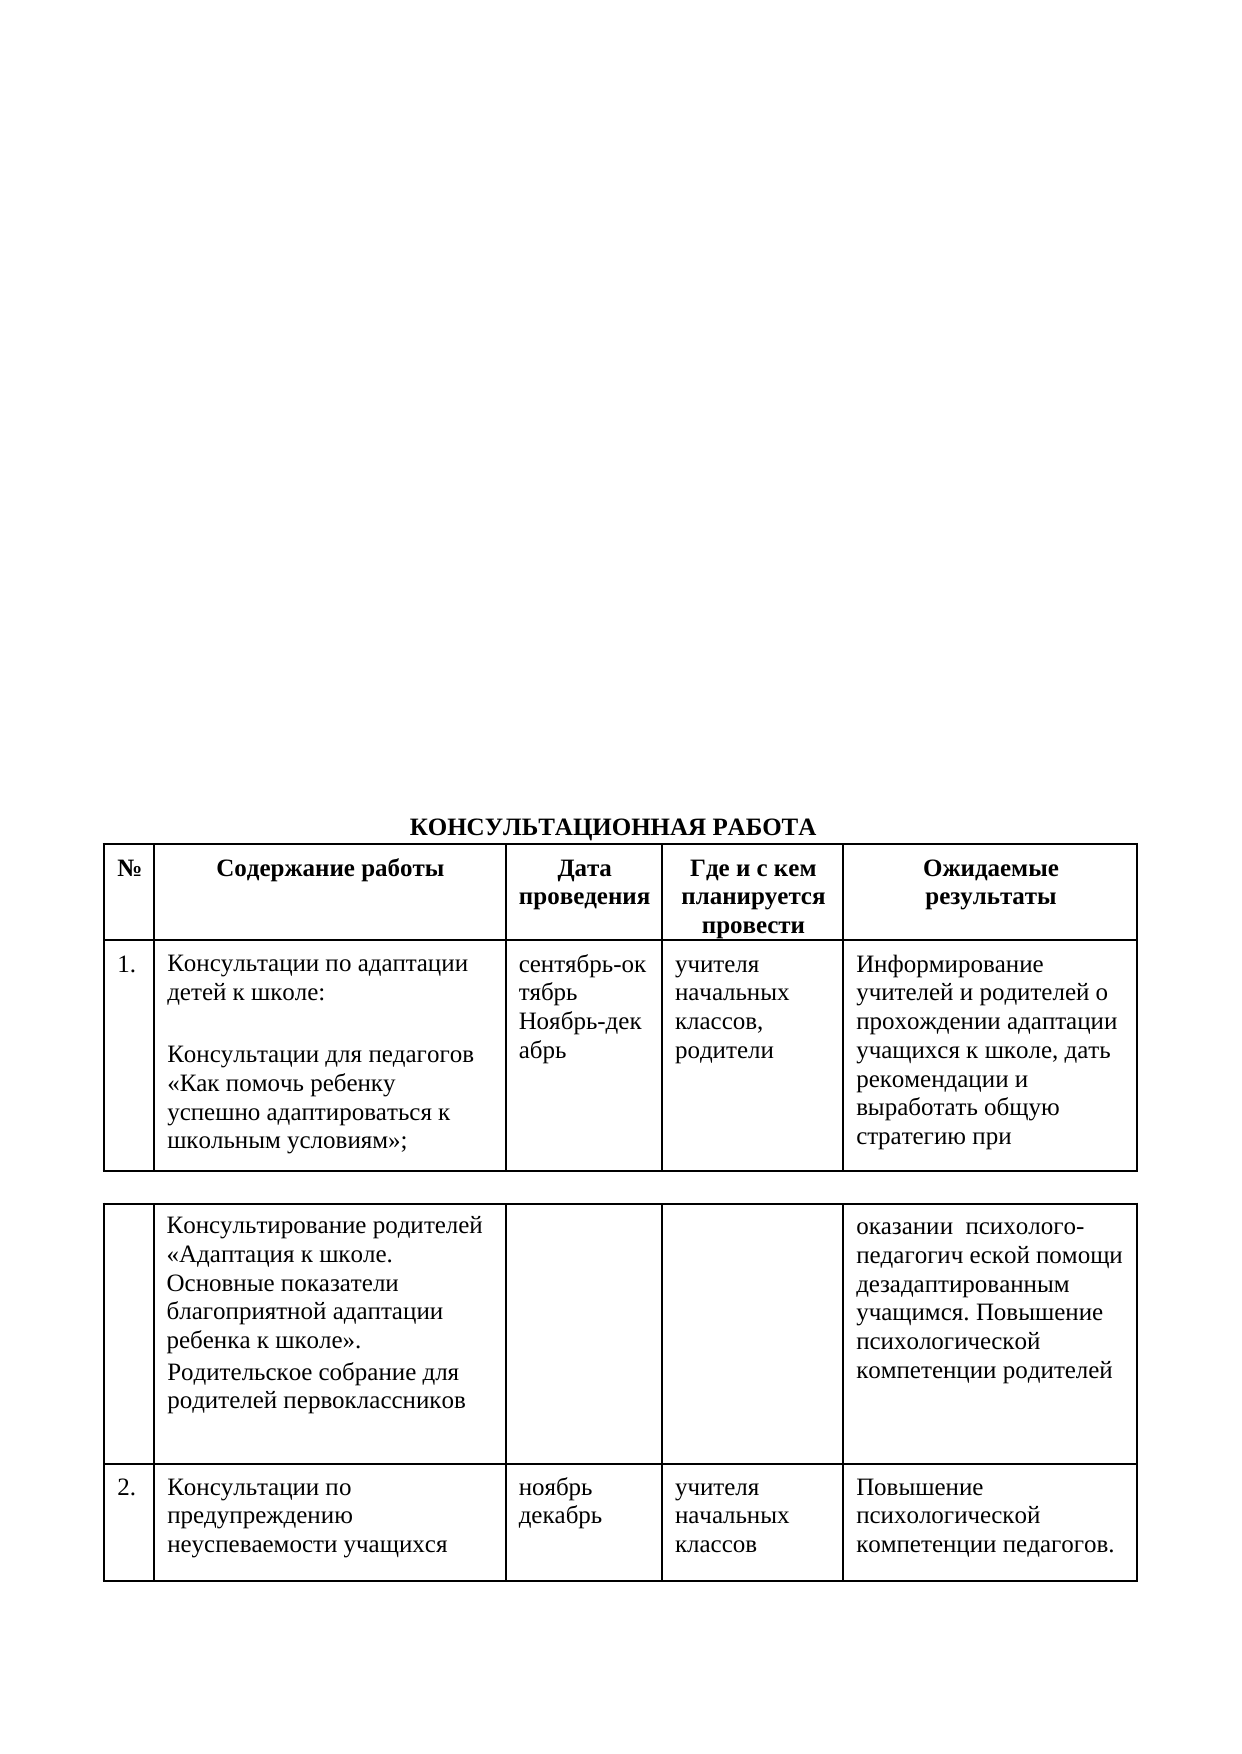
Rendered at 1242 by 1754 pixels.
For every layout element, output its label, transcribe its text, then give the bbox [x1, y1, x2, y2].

table_header [105, 1205, 153, 1463]
table_header № [105, 845, 153, 939]
table_cell ноябрь декабрь [507, 1465, 661, 1579]
table_cell Информирование учителей и родителей о прохождении адаптации учащихся к школе, дать рекомендации и выработать общую стратегию при [844, 941, 1136, 1170]
text КОНСУЛЬТАЦИОННАЯ РАБОТА [409, 812, 1122, 840]
table_cell учителя начальных классов [663, 1465, 842, 1579]
table_cell Консультации по адаптации детей к школе: Консультации для педагогов «Как помочь ребенку успешно адаптироваться к школьным условиям»; [155, 941, 505, 1170]
table_header [663, 1205, 842, 1463]
table_header Где и с кем планируется провести [663, 845, 842, 939]
table_header Дата проведения [507, 845, 661, 939]
table_cell учителя начальных классов, родители [663, 941, 842, 1170]
table_header оказании психолого-педагогич еской помощи дезадаптированным учащимся. Повышение психологической компетенции родителей [844, 1205, 1136, 1463]
table_cell сентябрь-ок тябрь Ноябрь-дек абрь [507, 941, 661, 1170]
table_cell 2. [105, 1465, 153, 1579]
table_header Консультирование родителей «Адаптация к школе. Основные показатели благоприятной адаптации ребенка к школе». Родительское собрание для родителей первоклассников [155, 1205, 505, 1463]
table_header Содержание работы [155, 845, 505, 939]
table_cell Повышение психологической компетенции педагогов. [844, 1465, 1136, 1579]
table_cell 1. [105, 941, 153, 1170]
table_header Ожидаемые результаты [844, 845, 1136, 939]
table_header [507, 1205, 661, 1463]
table_cell Консультации по предупреждению неуспеваемости учащихся [155, 1465, 505, 1579]
